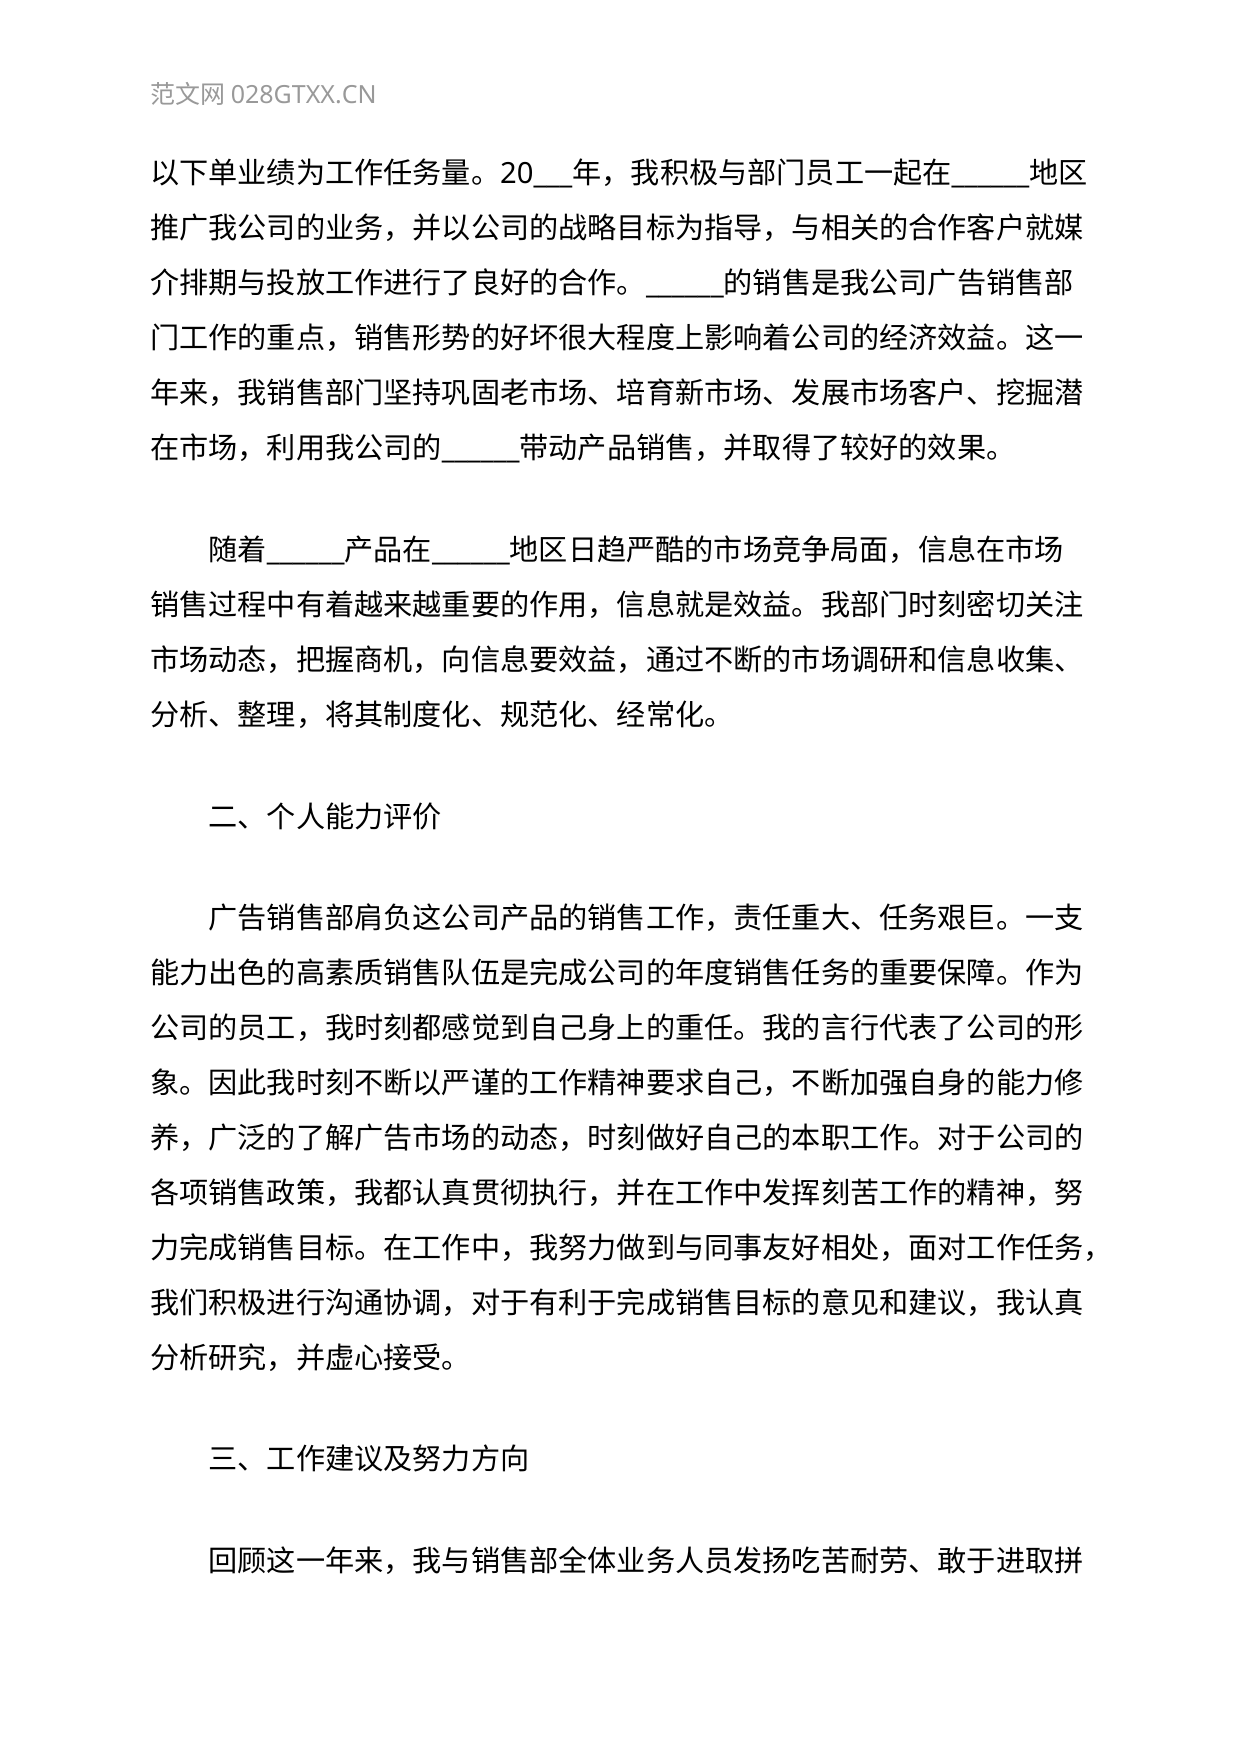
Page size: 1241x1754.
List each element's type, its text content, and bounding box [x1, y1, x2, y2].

text 三、工作建议及努力方向 [150, 1436, 1090, 1478]
text 随着______产品在______地区日趋严酷的市场竞争局面，信息在市场销售过程中有着越来越重要的作用，信息就是效益。我部门时刻密切关注市场动态，把握商机，向信息要效益，通过不断的市场调研和信息收集、分析、整理，将其制度化、规范化、经常化。 [150, 527, 1090, 734]
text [150, 1538, 1090, 1580]
text 二、个人能力评价 [150, 793, 1090, 836]
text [150, 150, 1090, 467]
text 广告销售部肩负这公司产品的销售工作，责任重大、任务艰巨。一支能力出色的高素质销售队伍是完成公司的年度销售任务的重要保障。作为公司的员工，我时刻都感觉到自己身上的重任。我的言行代表了公司的形象。因此我时刻不断以严谨的工作精神要求自己，不断加强自身的能力修养，广泛的了解广告市场的动态，时刻做好自己的本职工作。对于公司的各项销售政策，我都认真贯彻执行，并在工作中发挥刻苦工作的精神，努力完成销售目标。在工作中，我努力做到与同事友好相处，面对工作任务，我们积极进行沟通协调，对于有利于完成销售目标的意见和建议，我认真分析研究，并虚心接受。 [150, 895, 1090, 1376]
